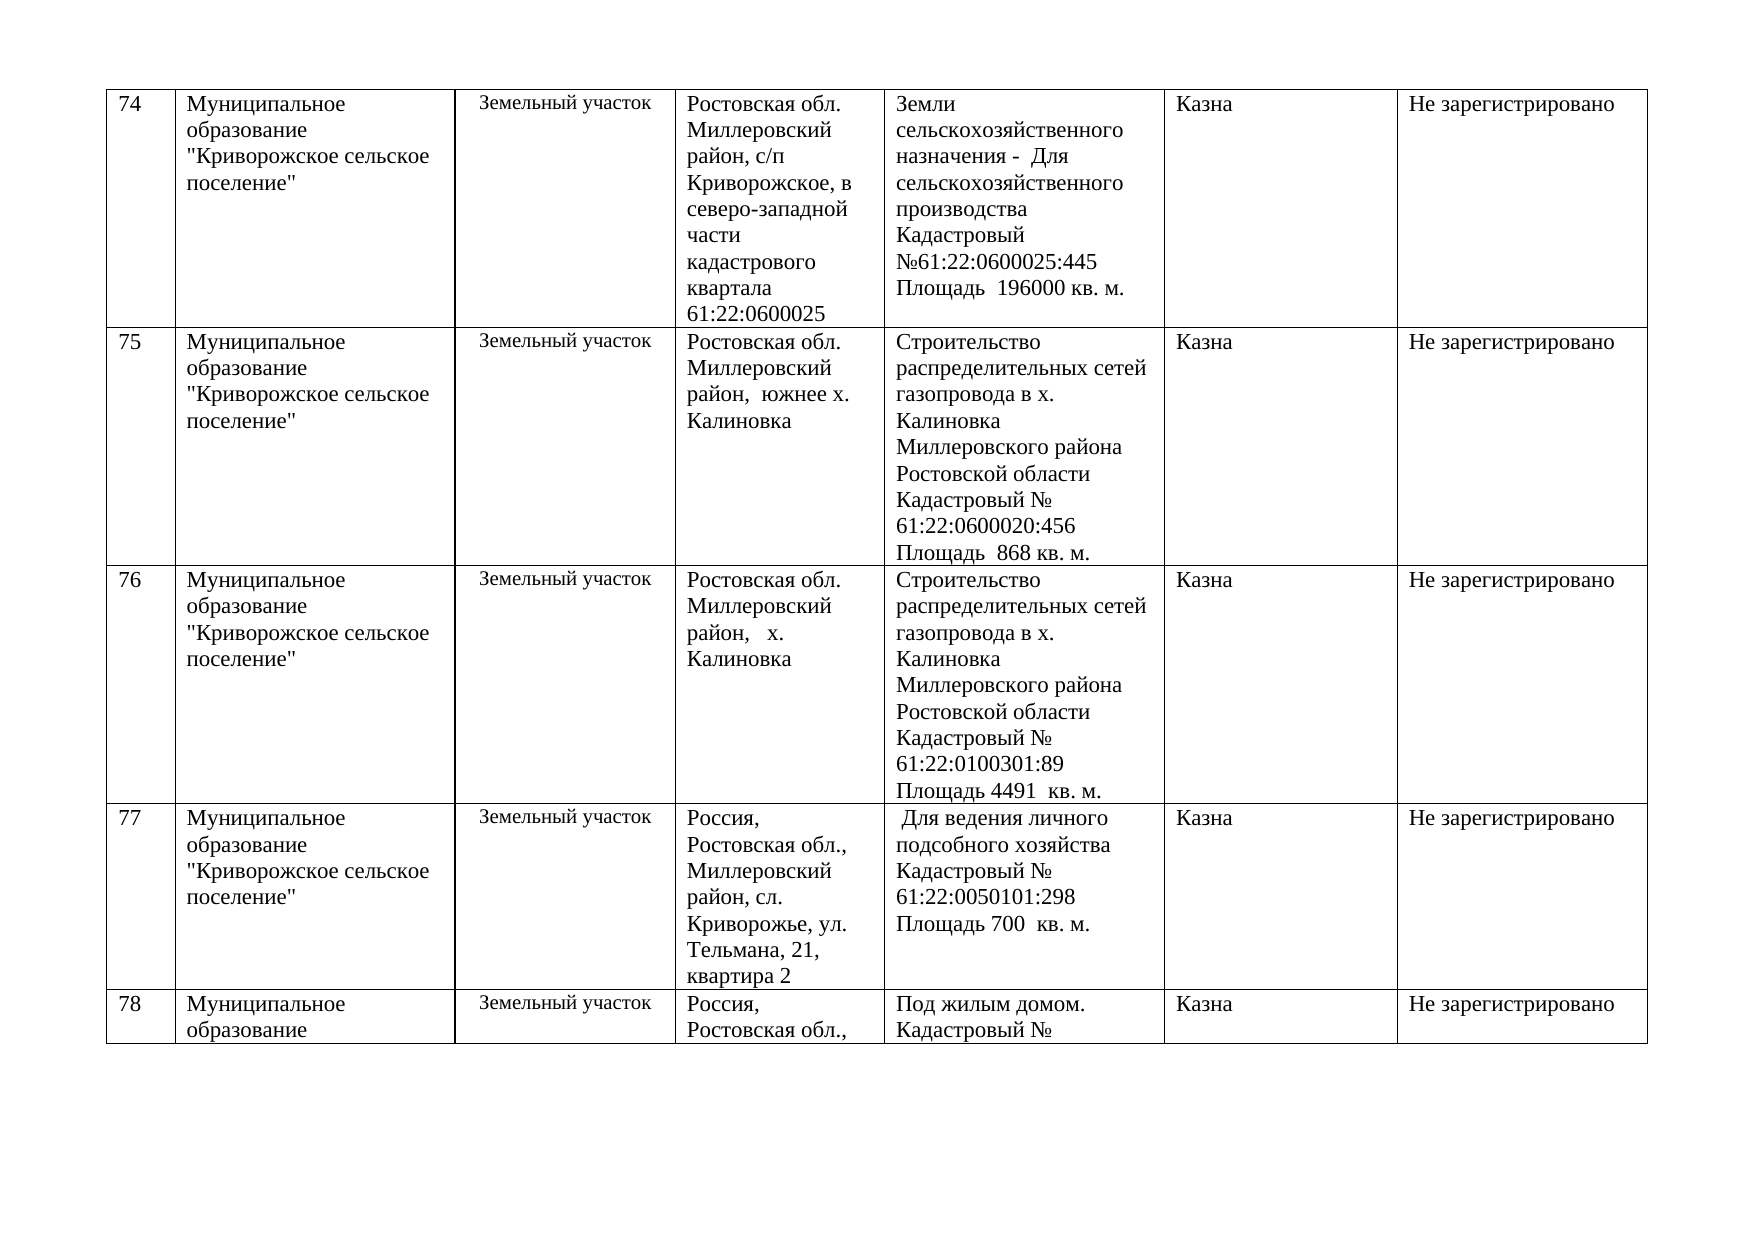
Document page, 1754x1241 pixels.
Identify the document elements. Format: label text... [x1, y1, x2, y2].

table_cell Муниципальное образование "Криворожское сельское поселение" [176, 804, 454, 989]
table_cell Казна [1165, 328, 1397, 565]
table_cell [176, 990, 454, 1042]
table_cell 76 [107, 566, 175, 803]
table_cell Земельный участок [456, 566, 675, 803]
table_cell Россия, Ростовская обл., Миллеровский район, сл. Криворожье, ул. Тельмана, 21, квартира 2 [676, 804, 884, 989]
table_cell Ростовская обл. Миллеровский район, южнее х. Калиновка [676, 328, 884, 565]
table_cell Казна [1165, 90, 1397, 327]
table_cell Земельный участок [456, 90, 675, 327]
table_cell 75 [107, 328, 175, 565]
table_cell Не зарегистрировано [1398, 90, 1647, 327]
table_cell Земли сельскохозяйственного назначения - Для сельскохозяйственного производства Кадастровый №61:22:0600025:445 Площадь 196000 кв. м. [885, 90, 1164, 327]
table_cell 78 [107, 990, 175, 1042]
table_cell Не зарегистрировано [1398, 328, 1647, 565]
table_cell Не зарегистрировано [1398, 566, 1647, 803]
table_cell 74 [107, 90, 175, 327]
table_cell Муниципальное образование "Криворожское сельское поселение" [176, 566, 454, 803]
table_cell Не зарегистрировано [1398, 990, 1647, 1042]
table_cell Не зарегистрировано [1398, 804, 1647, 989]
table_cell Казна [1165, 804, 1397, 989]
table_cell Строительство распределительных сетей газопровода в х. Калиновка Миллеровского района Ростовской области Кадастровый № 61:22:0100301:89 Площадь 4491 кв. м. [885, 566, 1164, 803]
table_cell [676, 990, 884, 1042]
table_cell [885, 990, 1164, 1042]
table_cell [176, 90, 454, 327]
table_cell Ростовская обл. Миллеровский район, х. Калиновка [676, 566, 884, 803]
table_cell Земельный участок [456, 990, 675, 1042]
table_cell Ростовская обл. Миллеровский район, с/п Криворожское, в северо-западной части кадастрового квартала 61:22:0600025 [676, 90, 884, 327]
table_cell Казна [1165, 990, 1397, 1042]
table_cell Строительство распределительных сетей газопровода в х. Калиновка Миллеровского района Ростовской области Кадастровый № 61:22:0600020:456 Площадь 868 кв. м. [885, 328, 1164, 565]
table_cell Земельный участок [456, 804, 675, 989]
table_cell Казна [1165, 566, 1397, 803]
table_cell Земельный участок [456, 328, 675, 565]
table_cell Муниципальное образование "Криворожское сельское поселение" [176, 328, 454, 565]
table_cell 77 [107, 804, 175, 989]
table_cell Для ведения личного подсобного хозяйства Кадастровый № 61:22:0050101:298 Площадь 700 кв. м. [885, 804, 1164, 989]
